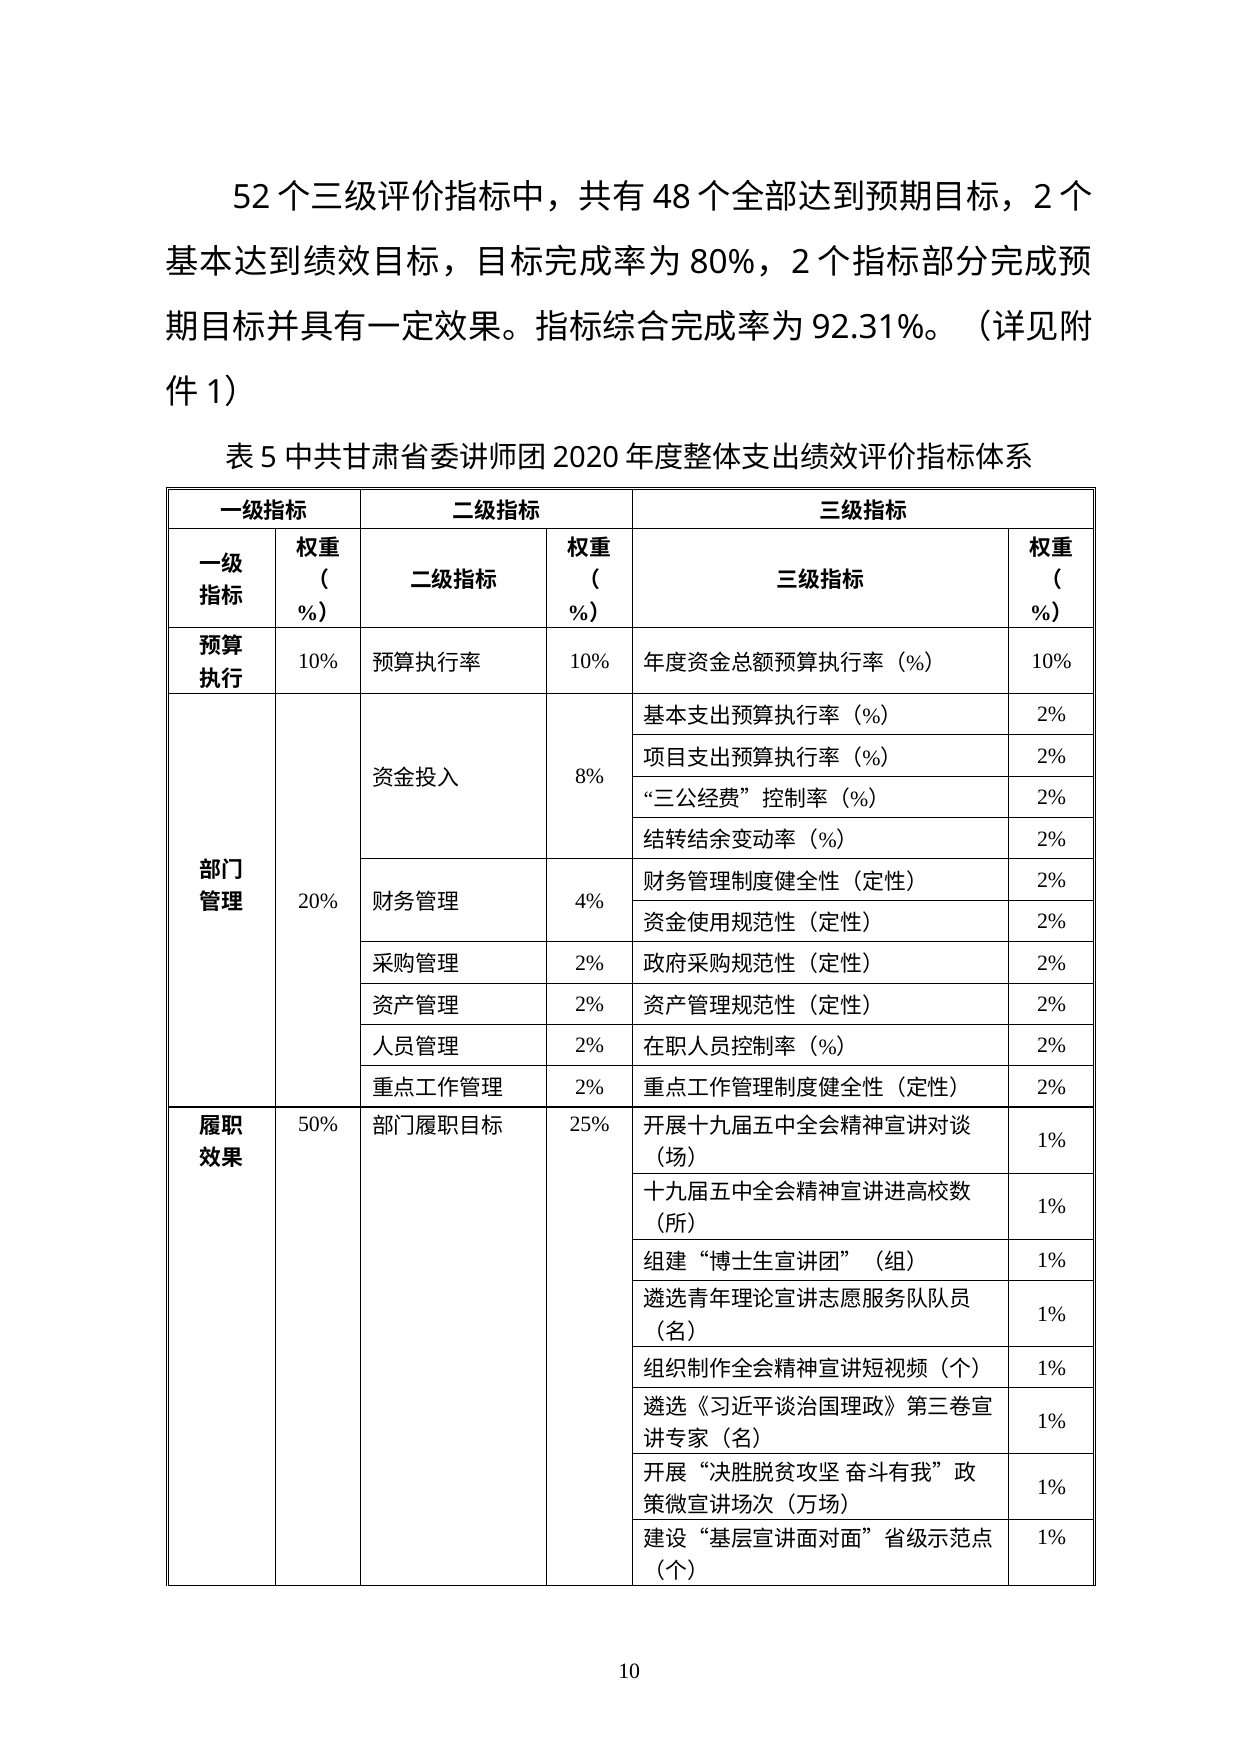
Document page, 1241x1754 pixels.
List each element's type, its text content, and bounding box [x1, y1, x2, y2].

table_cell 2% [1009, 901, 1093, 941]
table_cell 1% [1009, 1454, 1093, 1519]
table_cell 2% [1009, 859, 1093, 900]
table_header 一级指标 [169, 490, 360, 528]
table_cell 三级指标 [633, 529, 1008, 627]
table_cell 采购管理 [361, 942, 546, 982]
table_cell 政府采购规范性（定性） [633, 942, 1008, 982]
table_cell 一级 指标 [169, 529, 275, 627]
table_cell 2% [547, 1066, 632, 1106]
table_cell 履职 效果 [169, 1108, 275, 1585]
table_cell 财务管理制度健全性（定性） [633, 859, 1008, 900]
table_cell 资产管理 [361, 984, 546, 1024]
table_cell 1% [1009, 1388, 1093, 1453]
table_cell 2% [547, 1025, 632, 1065]
table_cell 1% [1009, 1174, 1093, 1238]
table_cell 20% [276, 694, 360, 1106]
table_cell 年度资金总额预算执行率（%） [633, 628, 1008, 693]
table_cell 2% [547, 984, 632, 1024]
text 52个三级评价指标中，共有48个全部达到预期目标，2个基本达到绩效目标，目标完成率为80%，2个指标部分完成预期目标并具有一定效果。指标综合完成率为92.31%。（详见附件1） [165, 162, 1092, 422]
table_cell 2% [547, 942, 632, 982]
table_cell 8% [547, 694, 632, 858]
table_cell 50% [276, 1108, 360, 1585]
table_cell 资金投入 [361, 694, 546, 858]
table_cell 1% [1009, 1108, 1093, 1172]
table_cell 资产管理规范性（定性） [633, 984, 1008, 1024]
table_cell 权重（%） [1009, 529, 1093, 627]
table_cell 部门 管理 [169, 694, 275, 1106]
table_cell 10% [1009, 628, 1093, 693]
table_cell 25% [547, 1108, 632, 1585]
table_cell 2% [1009, 1066, 1093, 1106]
table_cell 2% [1009, 984, 1093, 1024]
table_cell 基本支出预算执行率（%） [633, 694, 1008, 734]
table_cell 2% [1009, 818, 1093, 858]
table_cell 重点工作管理 [361, 1066, 546, 1106]
table_cell 十九届五中全会精神宣讲进高校数（所） [633, 1174, 1008, 1238]
table_cell 2% [1009, 694, 1093, 734]
table_cell 项目支出预算执行率（%） [633, 735, 1008, 776]
table_cell 遴选《习近平谈治国理政》第三卷宣讲专家（名） [633, 1388, 1008, 1453]
table_cell 预算执行率 [361, 628, 546, 693]
table_cell 2% [1009, 735, 1093, 776]
text 表5 中共甘肃省委讲师团2020年度整体支出绩效评价指标体系 [165, 422, 1092, 487]
table_header 二级指标 [361, 490, 632, 528]
table_cell 组织制作全会精神宣讲短视频（个） [633, 1347, 1008, 1387]
table_cell 重点工作管理制度健全性（定性） [633, 1066, 1008, 1106]
table_cell 1% [1009, 1281, 1093, 1346]
table_cell 部门履职目标 [361, 1108, 546, 1585]
table_cell 2% [1009, 1025, 1093, 1065]
table_cell 建设“基层宣讲面对面”省级示范点（个） [633, 1520, 1008, 1585]
table_header 三级指标 [633, 490, 1093, 528]
table_cell 二级指标 [361, 529, 546, 627]
table_cell 人员管理 [361, 1025, 546, 1065]
table_cell 在职人员控制率（%） [633, 1025, 1008, 1065]
table_cell 组建“博士生宣讲团”（组） [633, 1240, 1008, 1280]
table_cell 1% [1009, 1347, 1093, 1387]
table_cell 资金使用规范性（定性） [633, 901, 1008, 941]
table_cell 10% [276, 628, 360, 693]
table_cell 权重（%） [547, 529, 632, 627]
table_cell 2% [1009, 942, 1093, 982]
table_cell 1% [1009, 1520, 1093, 1585]
table_cell 开展十九届五中全会精神宣讲对谈（场） [633, 1108, 1008, 1172]
table_cell 1% [1009, 1240, 1093, 1280]
table_cell 4% [547, 859, 632, 941]
table_cell 预算 执行 [169, 628, 275, 693]
table_cell 2% [1009, 777, 1093, 817]
table_cell 财务管理 [361, 859, 546, 941]
table_cell 遴选青年理论宣讲志愿服务队队员（名） [633, 1281, 1008, 1346]
table_cell 权重（%） [276, 529, 360, 627]
table_cell “三公经费”控制率（%） [633, 777, 1008, 817]
table_cell 10% [547, 628, 632, 693]
table_cell 开展“决胜脱贫攻坚 奋斗有我”政策微宣讲场次（万场） [633, 1454, 1008, 1519]
table_cell 结转结余变动率（%） [633, 818, 1008, 858]
